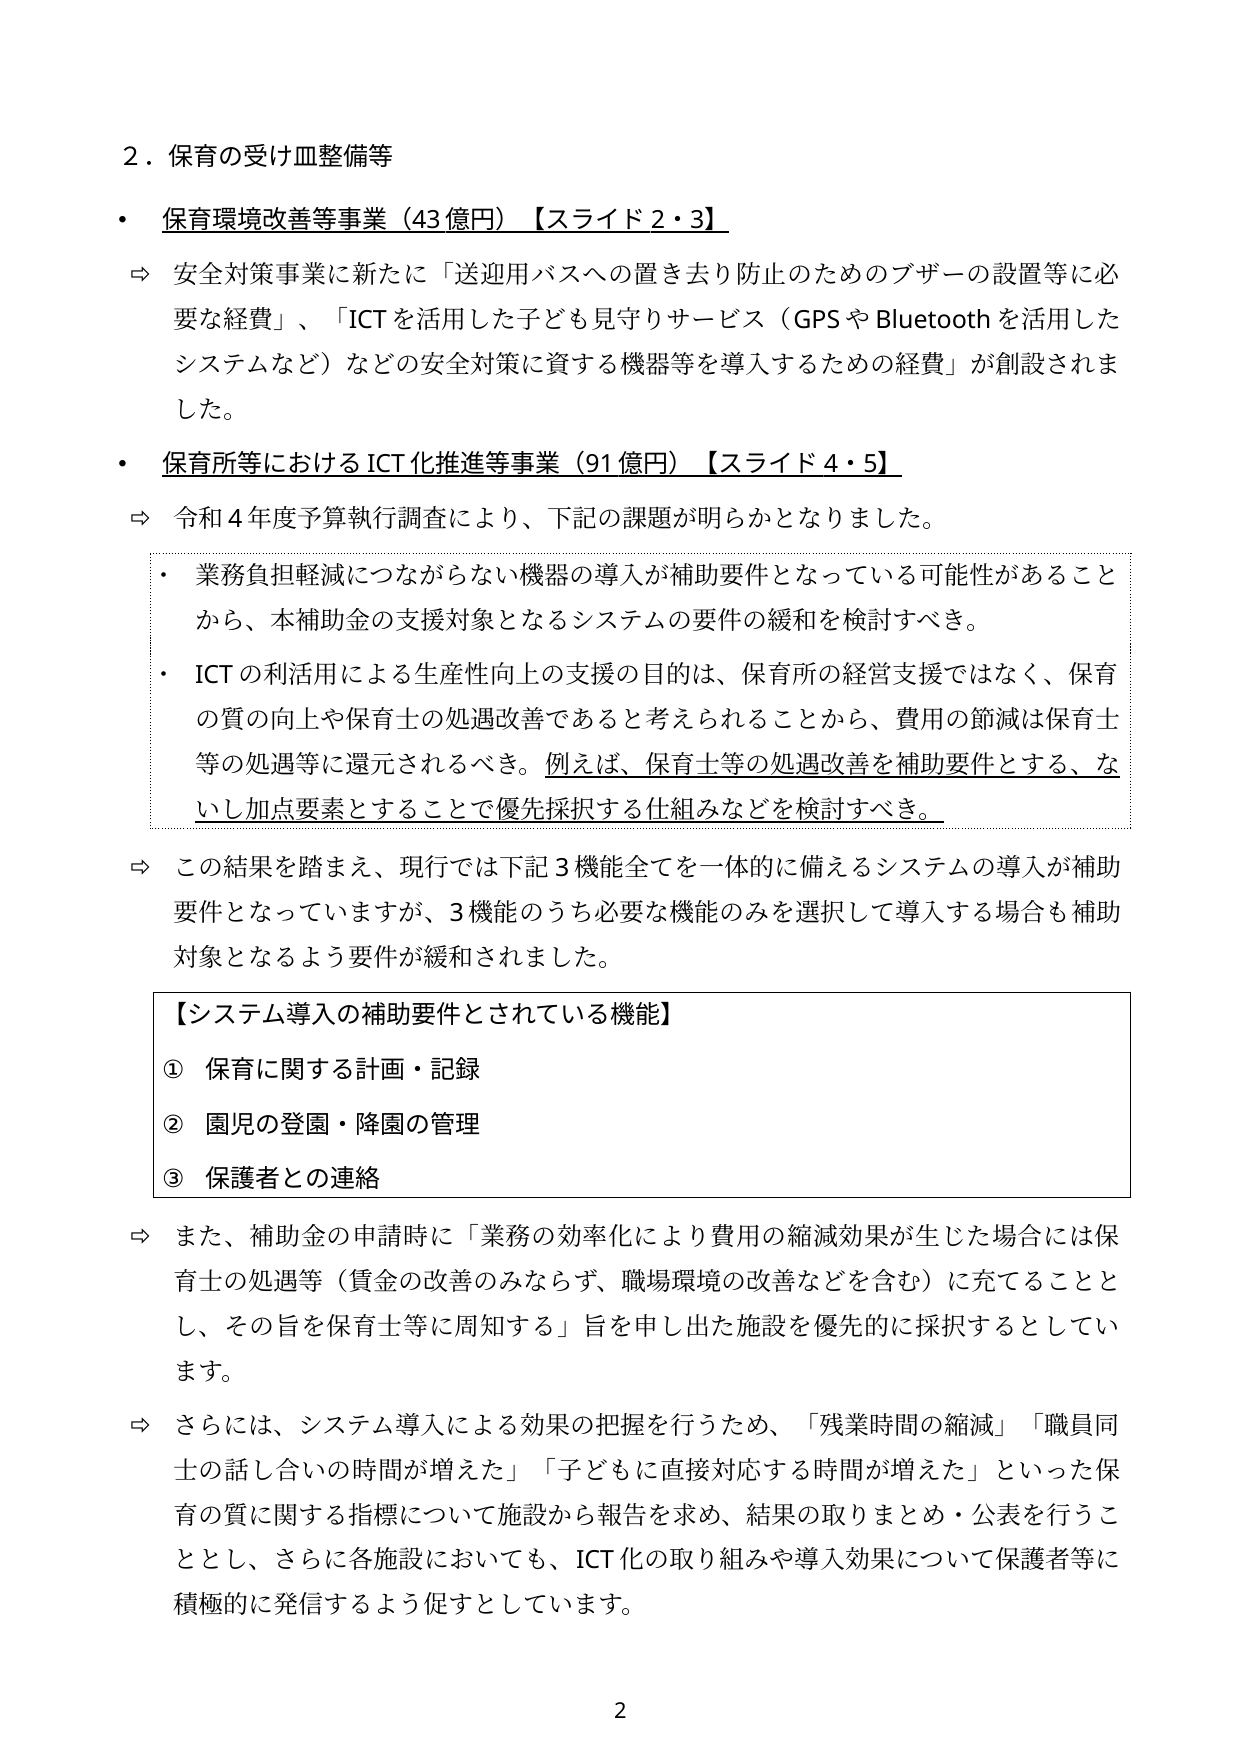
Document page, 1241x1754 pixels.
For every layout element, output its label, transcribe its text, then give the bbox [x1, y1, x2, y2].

list 令和4年度予算執行調査により、下記の課題が明らかとなりました。 [129, 498, 1122, 534]
list 業務負担軽減につながらない機器の導入が補助要件となっている可能性があることから、本補助金の支援対象となるシステムの要件の緩和を検討すべき。 [150, 553, 1131, 637]
list 【システム導入の補助要件とされている機能】 [154, 993, 1130, 1031]
list さらには、システム導入による効果の把握を行うため、「残業時間の縮減」「職員同士の話し合いの時間が増えた」「子どもに直接対応する時間が増えた」といった保育の質に関する指標について施設から報告を求め、結果の取りまとめ・公表を行うこととし、さらに各施設においても、ICT化の取り組みや導入効果について保護者等に積極的に発信するよう促すとしています。 [129, 1406, 1122, 1621]
list また、補助金の申請時に「業務の効率化により費用の縮減効果が生じた場合には保育士の処遇等（賃金の改善のみならず、職場環境の改善などを含む）に充てることとし、その旨を保育士等に周知する」旨を申し出た施設を優先的に採択するとしています。 [129, 1217, 1122, 1387]
list 保育に関する計画・記録 [154, 1046, 1130, 1086]
list 安全対策事業に新たに「送迎用バスへの置き去り防止のためのブザーの設置等に必要な経費」、「ICTを活用した子ども見守りサービス（GPSやBluetoothを活用したシステムなど）などの安全対策に資する機器等を導入するための経費」が創設されました。 [129, 255, 1122, 425]
list 保育所等におけるICT化推進等事業（91億円）【スライド4・5】 [118, 444, 1122, 480]
list 園児の登園・降園の管理 [154, 1101, 1130, 1140]
list 保護者との連絡 [154, 1156, 1130, 1197]
list ICTの利活用による生産性向上の支援の目的は、保育所の経営支援ではなく、保育の質の向上や保育士の処遇改善であると考えられることから、費用の節減は保育士等の処遇等に還元されるべき。例えば、保育士等の処遇改善を補助要件とする、ないし加点要素とすることで優先採択する仕組みなどを検討すべき。 [150, 652, 1131, 829]
list この結果を踏まえ、現行では下記3機能全てを一体的に備えるシステムの導入が補助要件となっていますが、3機能のうち必要な機能のみを選択して導入する場合も補助対象となるよう要件が緩和されました。 [129, 847, 1122, 973]
text ２．保育の受け皿整備等 [118, 136, 1122, 172]
list 保育環境改善等事業（43億円）【スライド2・3】 [118, 200, 1122, 236]
